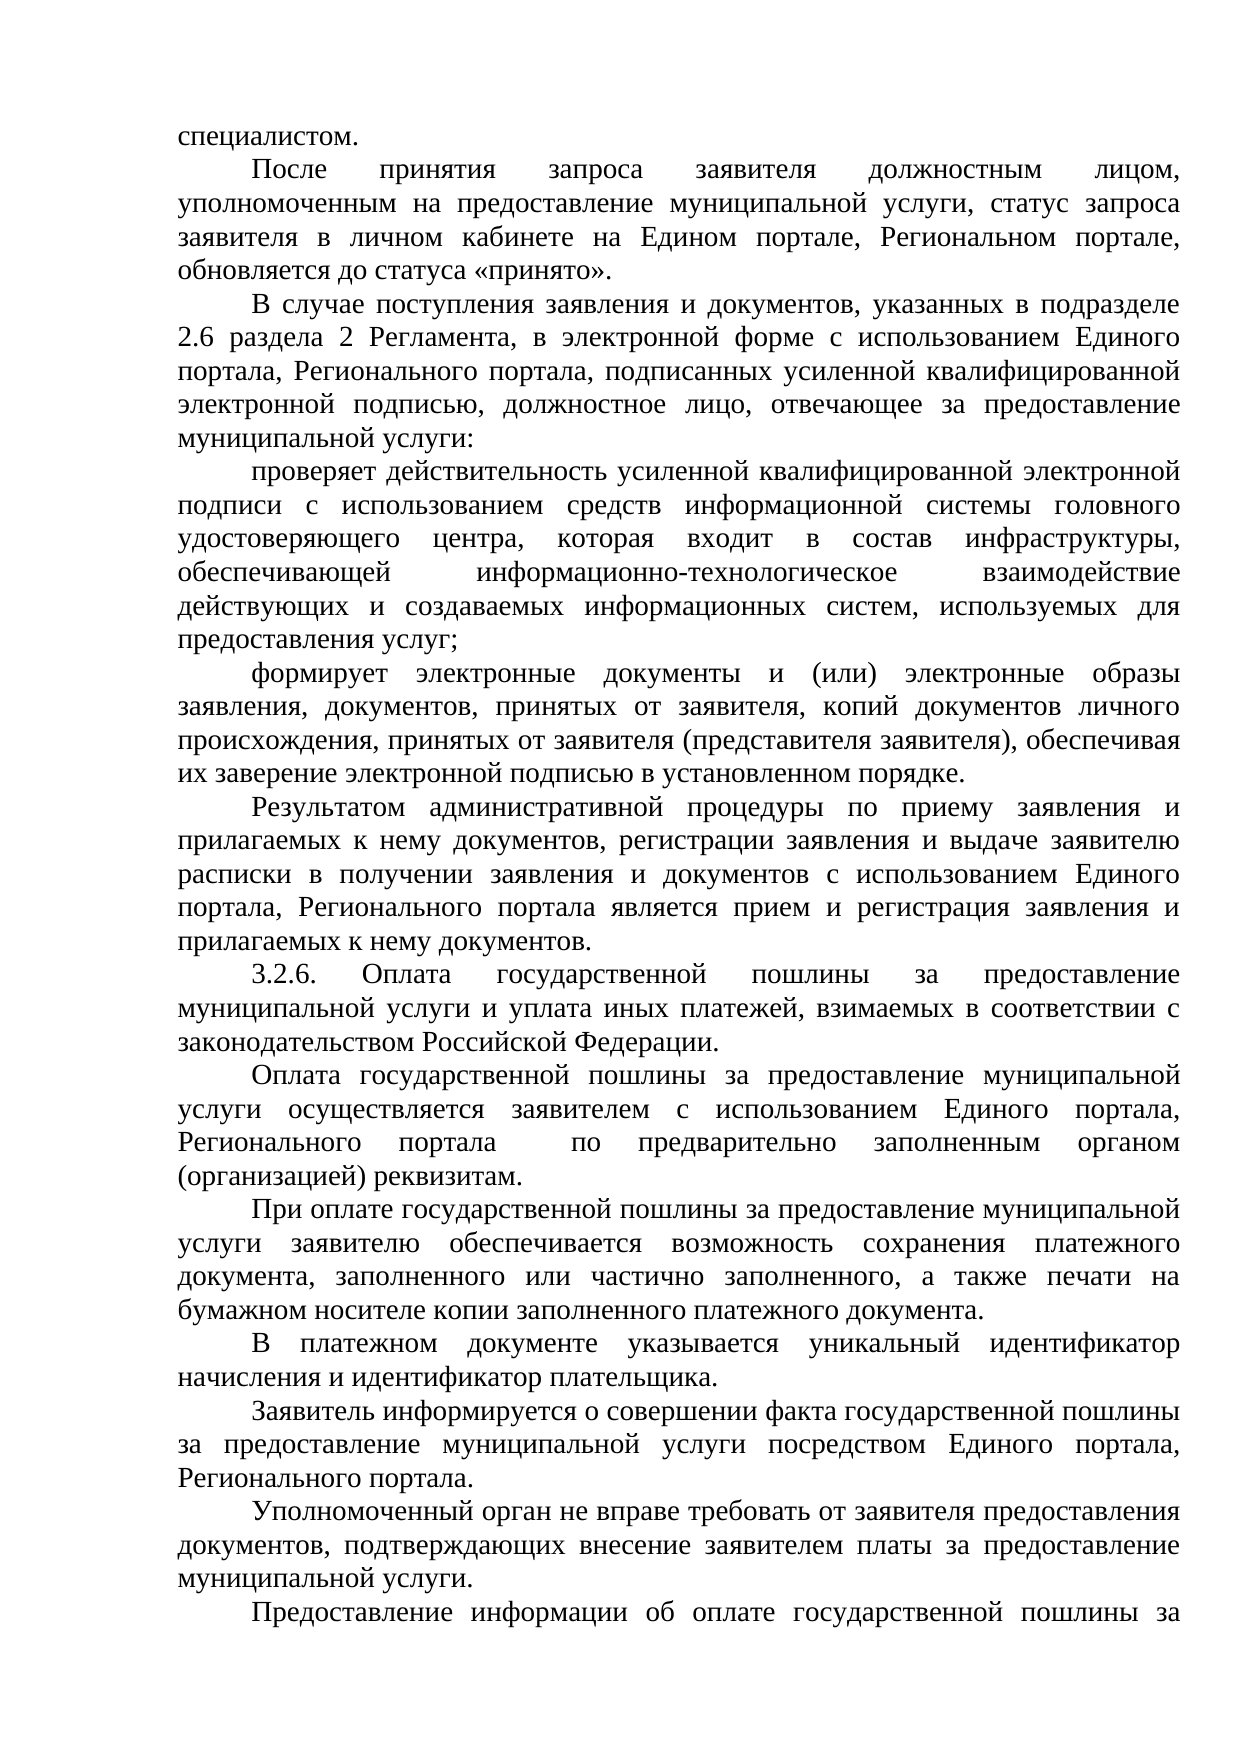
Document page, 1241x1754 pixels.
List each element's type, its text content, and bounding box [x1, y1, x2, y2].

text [177, 1594, 1181, 1627]
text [177, 118, 1181, 152]
text Уполномоченный орган не вправе требовать от заявителя предоставления документов, подтверждающих внесение заявителем платы за предоставление муниципальной услуги. [177, 1493, 1181, 1594]
text 3.2.6. Оплата государственной пошлины за предоставление муниципальной услуги и уплата иных платежей, взимаемых в соответствии с законодательством Российской Федерации. [177, 957, 1181, 1057]
text В платежном документе указывается уникальный идентификатор начисления и идентификатор плательщика. [177, 1326, 1181, 1393]
text В случае поступления заявления и документов, указанных в подразделе 2.6 раздела 2 Регламента, в электронной форме с использованием Единого портала, Регионального портала, подписанных усиленной квалифицированной электронной подписью, должностное лицо, отвечающее за предоставление муниципальной услуги: [177, 286, 1181, 453]
text формирует электронные документы и (или) электронные образы заявления, документов, принятых от заявителя, копий документов личного происхождения, принятых от заявителя (представителя заявителя), обеспечивая их заверение электронной подписью в установленном порядке. [177, 655, 1181, 789]
text При оплате государственной пошлины за предоставление муниципальной услуги заявителю обеспечивается возможность сохранения платежного документа, заполненного или частично заполненного, а также печати на бумажном носителе копии заполненного платежного документа. [177, 1191, 1181, 1326]
text Заявитель информируется о совершении факта государственной пошлины за предоставление муниципальной услуги посредством Единого портала, Регионального портала. [177, 1393, 1181, 1493]
text Результатом административной процедуры по приему заявления и прилагаемых к нему документов, регистрации заявления и выдаче заявителю расписки в получении заявления и документов с использованием Единого портала, Регионального портала является прием и регистрация заявления и прилагаемых к нему документов. [177, 789, 1181, 957]
text После принятия запроса заявителя должностным лицом, уполномоченным на предоставление муниципальной услуги, статус запроса заявителя в личном кабинете на Едином портале, Региональном портале, обновляется до статуса «принято». [177, 152, 1181, 286]
text Оплата государственной пошлины за предоставление муниципальной услуги осуществляется заявителем с использованием Единого портала, Регионального портала по предварительно заполненным органом (организацией) реквизитам. [177, 1057, 1181, 1191]
text проверяет действительность усиленной квалифицированной электронной подписи с использованием средств информационной системы головного удостоверяющего центра, которая входит в состав инфраструктуры, обеспечивающей информационно-технологическое взаимодействие действующих и создаваемых информационных систем, используемых для предоставления услуг; [177, 453, 1181, 655]
